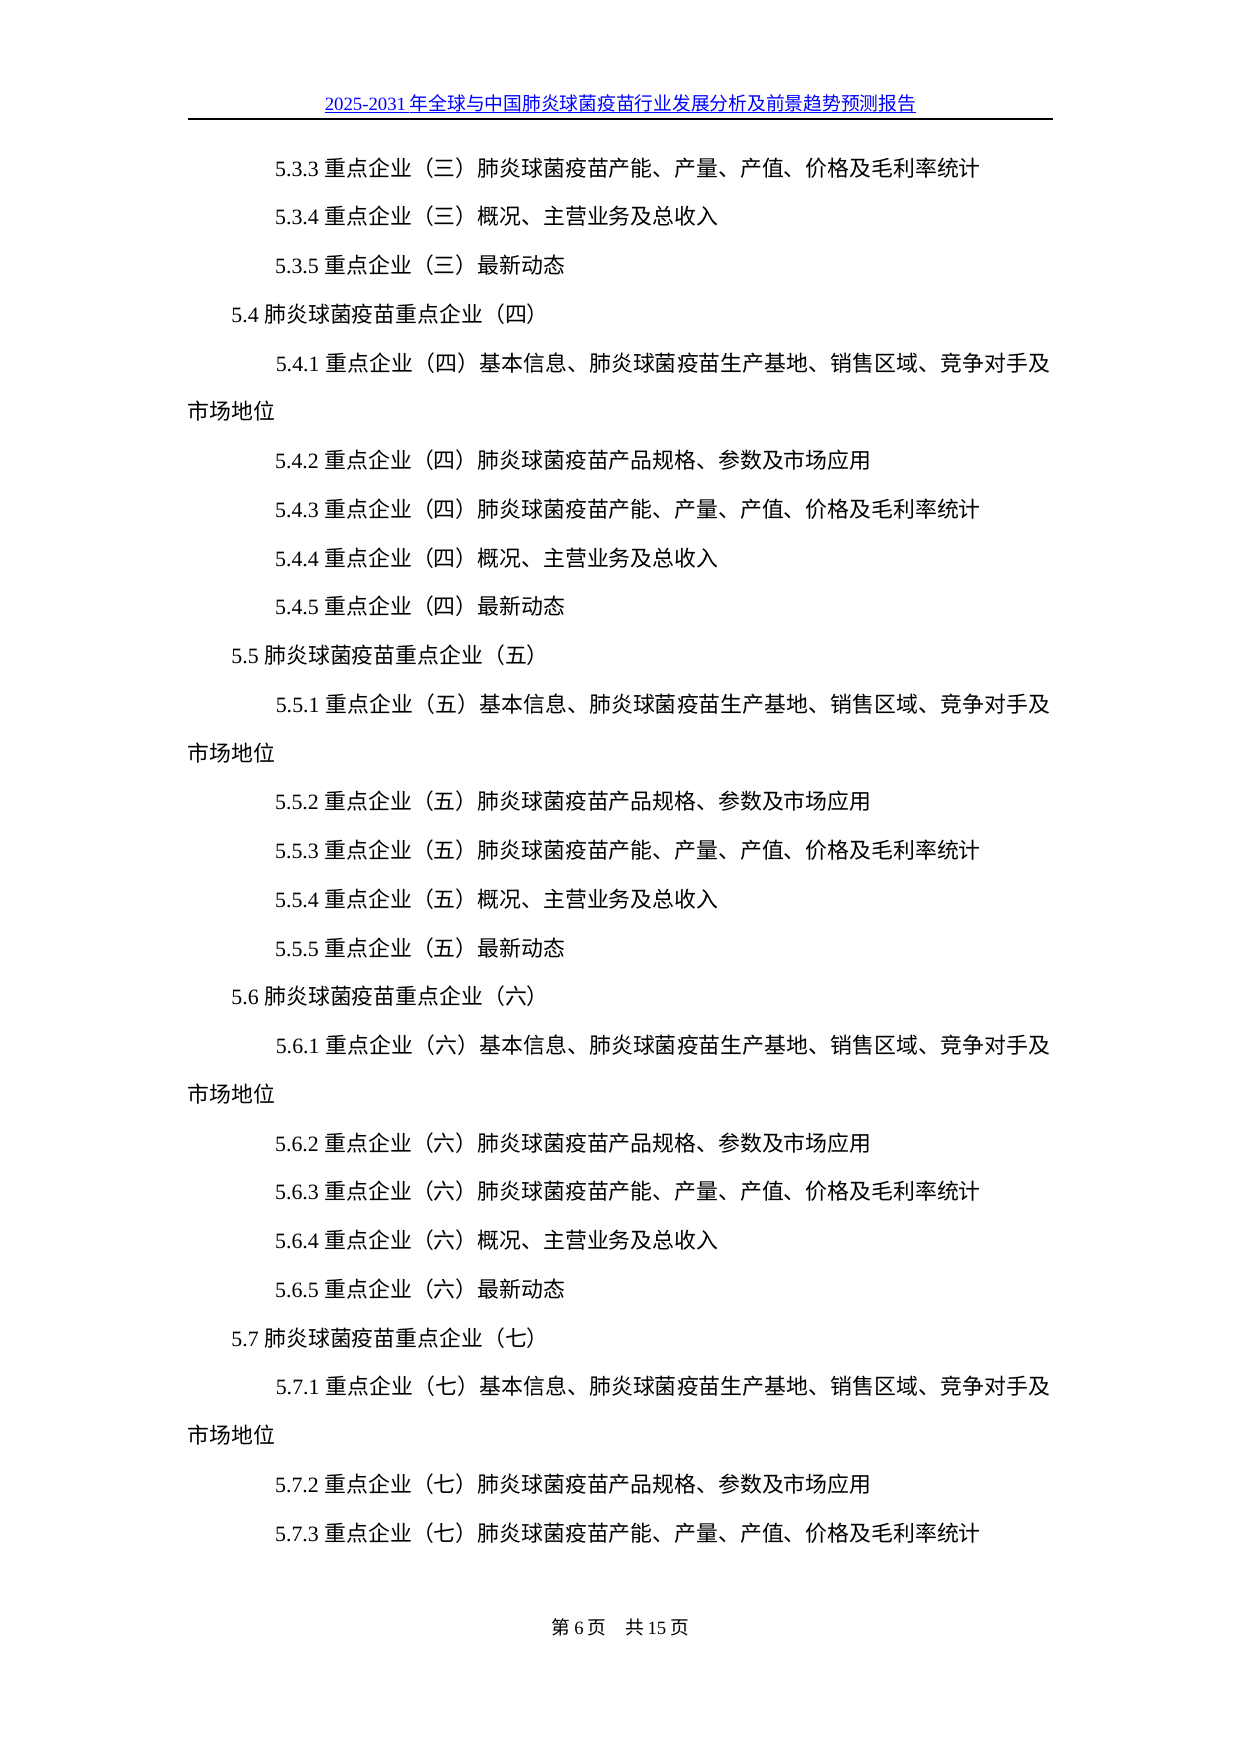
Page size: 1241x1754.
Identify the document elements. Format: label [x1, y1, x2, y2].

text [187, 150, 1053, 1548]
